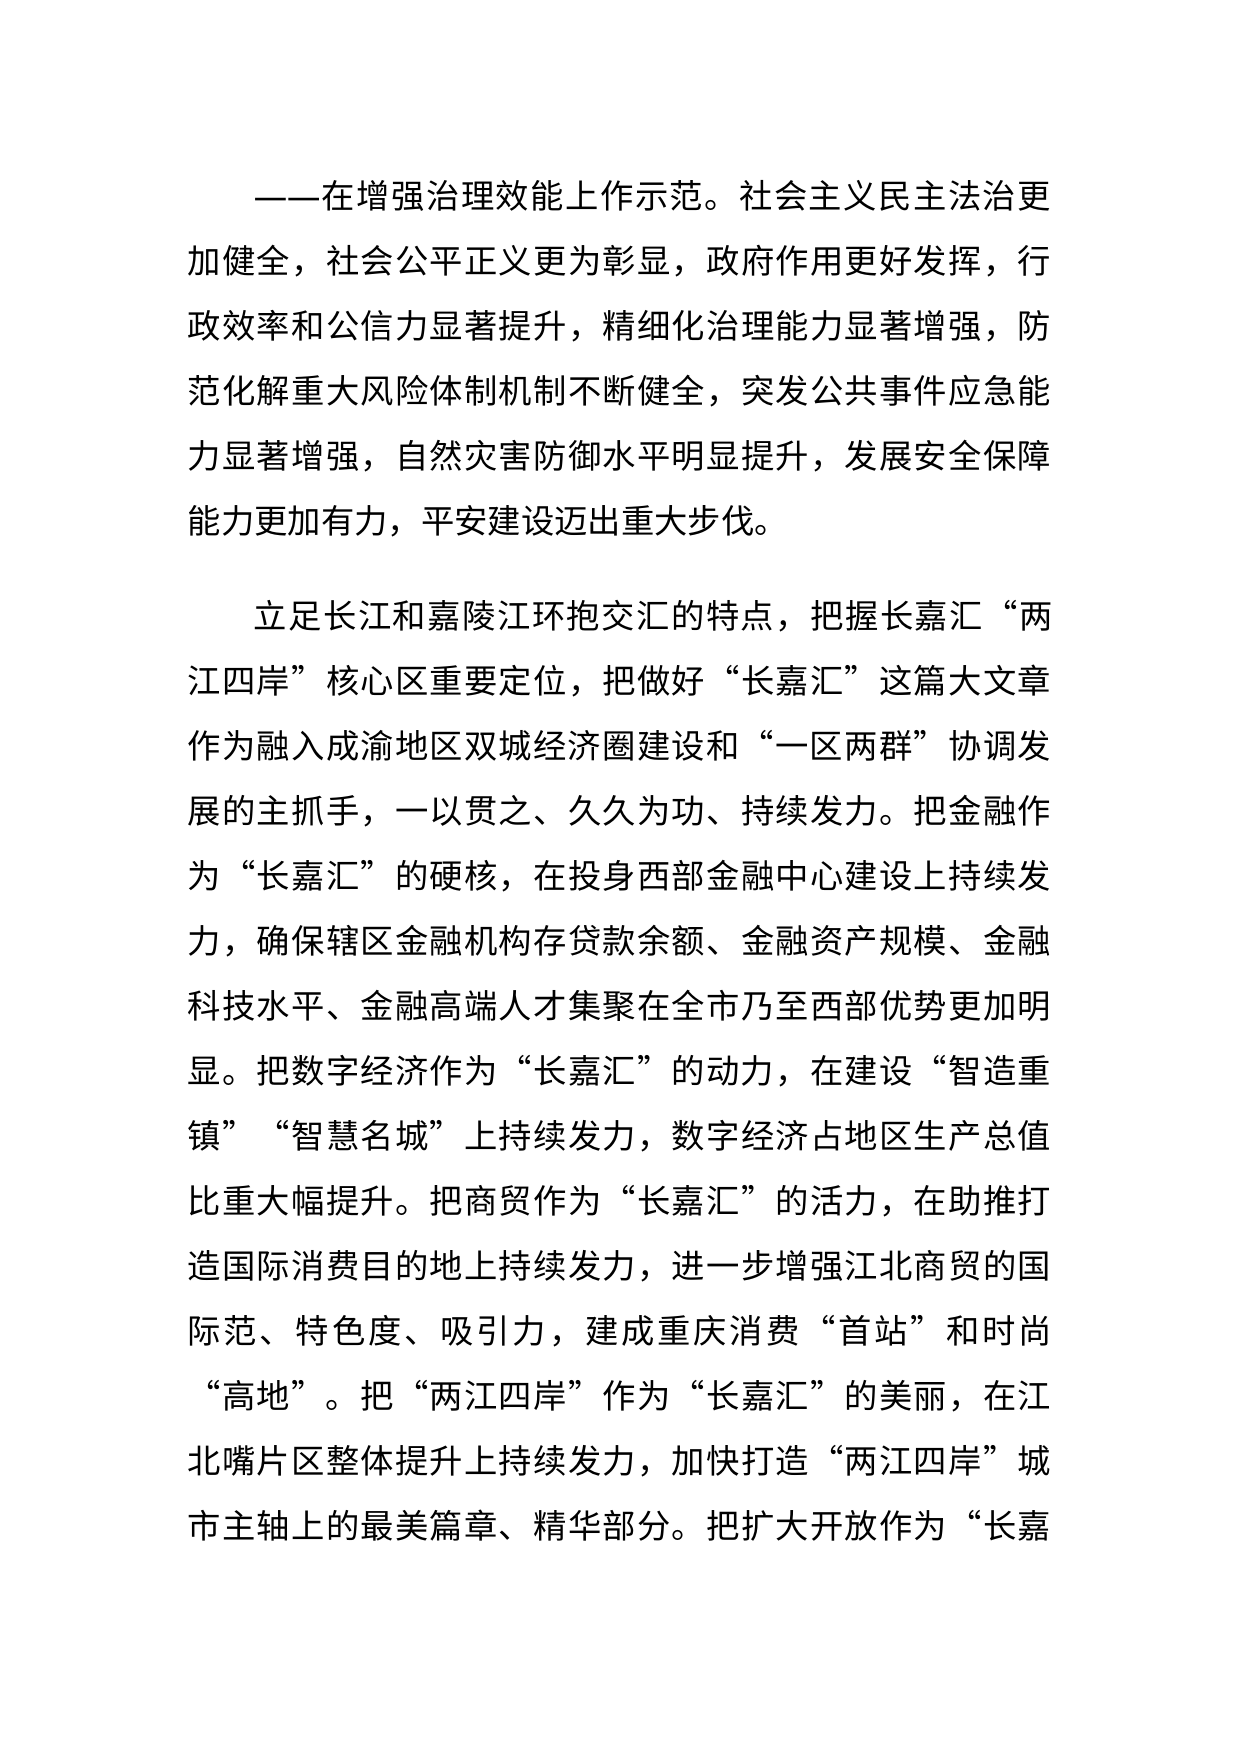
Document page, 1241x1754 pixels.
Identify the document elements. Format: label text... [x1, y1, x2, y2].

text ——在增强治理效能上作示范。社会主义民主法治更加健全，社会公平正义更为彰显，政府作用更好发挥，行政效率和公信力显著提升，精细化治理能力显著增强，防范化解重大风险体制机制不断健全，突发公共事件应急能力显著增强，自然灾害防御水平明显提升，发展安全保障能力更加有力，平安建设迈出重大步伐。 [187, 162, 1053, 552]
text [187, 581, 1053, 1556]
